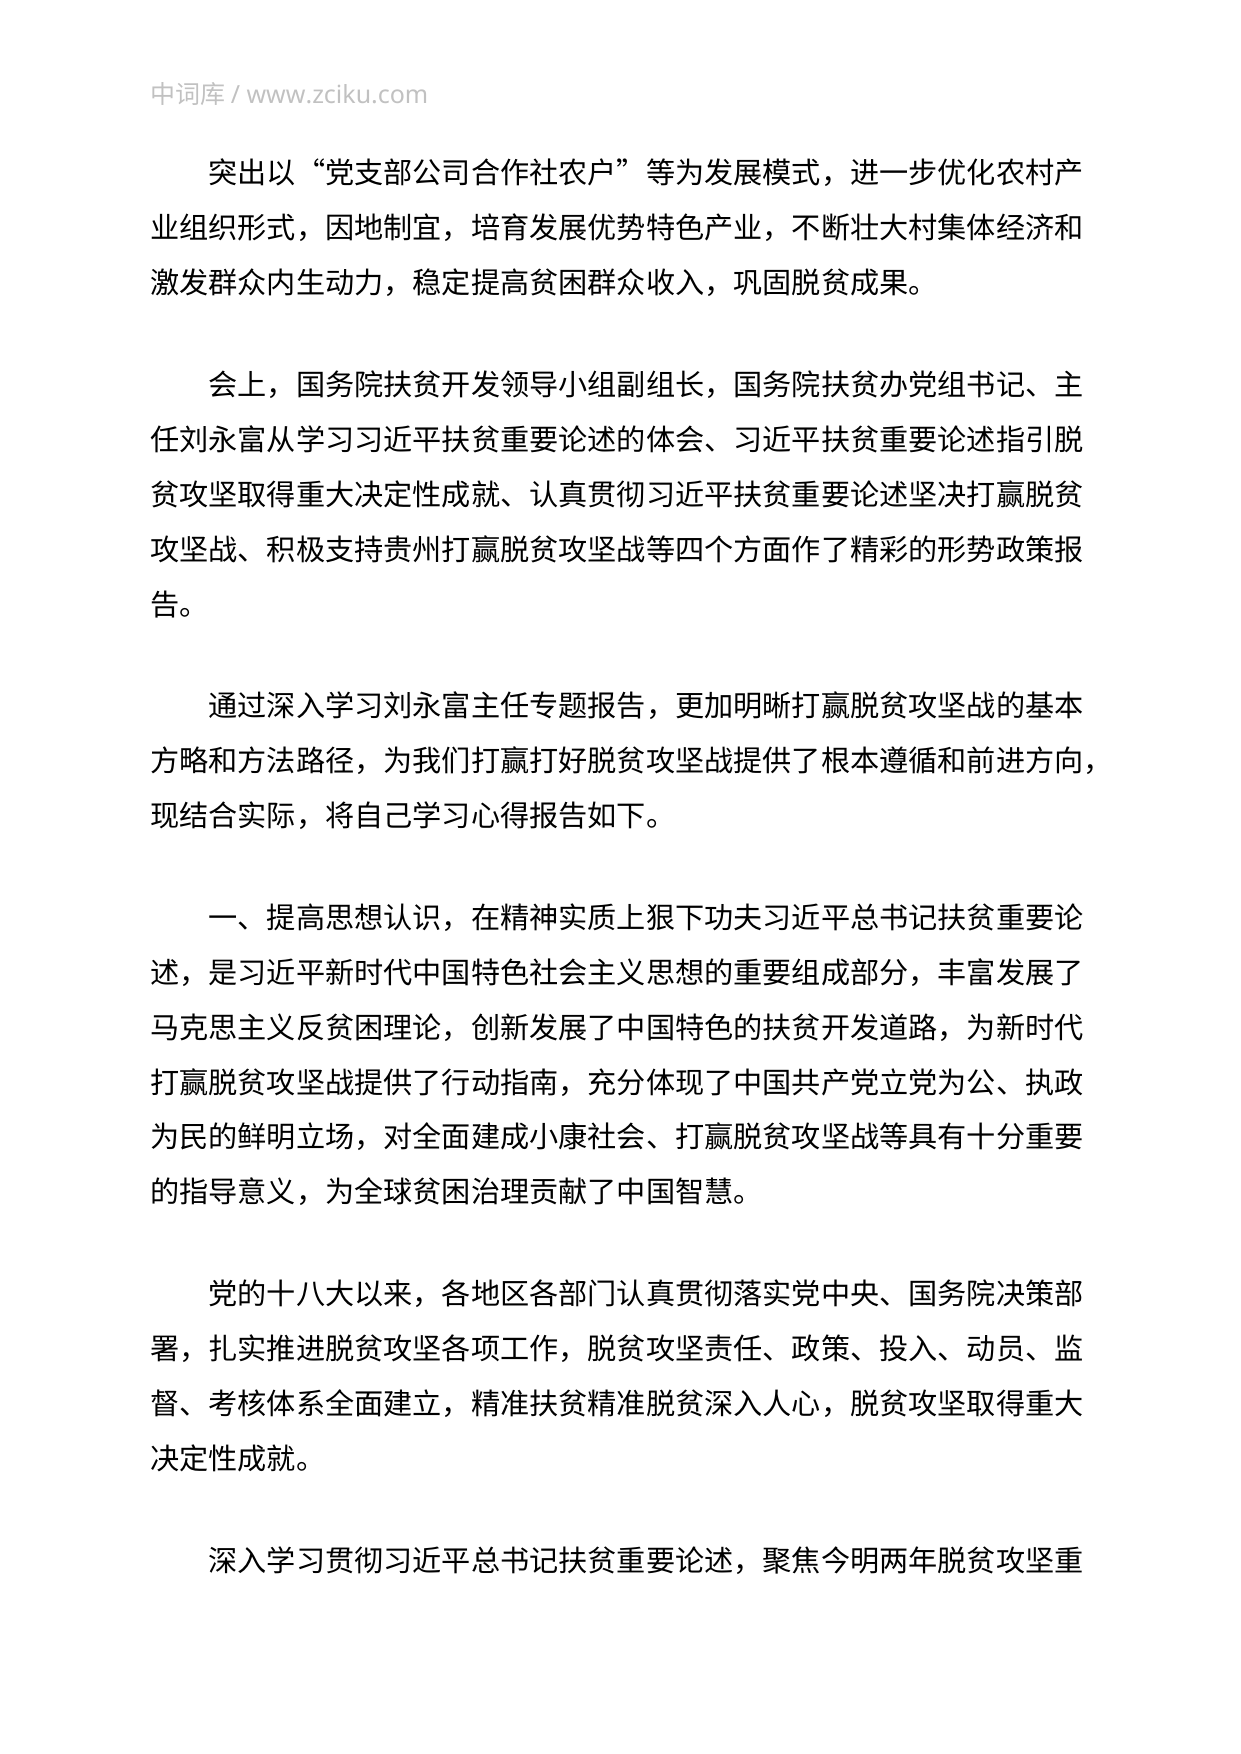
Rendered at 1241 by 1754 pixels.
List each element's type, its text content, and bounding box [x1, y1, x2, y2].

text 突出以“党支部公司合作社农户”等为发展模式，进一步优化农村产业组织形式，因地制宜，培育发展优势特色产业，不断壮大村集体经济和激发群众内生动力，稳定提高贫困群众收入，巩固脱贫成果。 [150, 150, 1090, 302]
text 会上，国务院扶贫开发领导小组副组长，国务院扶贫办党组书记、主任刘永富从学习习近平扶贫重要论述的体会、习近平扶贫重要论述指引脱贫攻坚取得重大决定性成就、认真贯彻习近平扶贫重要论述坚决打赢脱贫攻坚战、积极支持贵州打赢脱贫攻坚战等四个方面作了精彩的形势政策报告。 [150, 362, 1090, 623]
text 党的十八大以来，各地区各部门认真贯彻落实党中央、国务院决策部署，扎实推进脱贫攻坚各项工作，脱贫攻坚责任、政策、投入、动员、监督、考核体系全面建立，精准扶贫精准脱贫深入人心，脱贫攻坚取得重大决定性成就。 [150, 1271, 1090, 1478]
text 通过深入学习刘永富主任专题报告，更加明晰打赢脱贫攻坚战的基本方略和方法路径，为我们打赢打好脱贫攻坚战提供了根本遵循和前进方向，现结合实际，将自己学习心得报告如下。 [150, 683, 1090, 835]
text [150, 1537, 1090, 1579]
text 一、提高思想认识，在精神实质上狠下功夫习近平总书记扶贫重要论述，是习近平新时代中国特色社会主义思想的重要组成部分，丰富发展了马克思主义反贫困理论，创新发展了中国特色的扶贫开发道路，为新时代打赢脱贫攻坚战提供了行动指南，充分体现了中国共产党立党为公、执政为民的鲜明立场，对全面建成小康社会、打赢脱贫攻坚战等具有十分重要的指导意义，为全球贫困治理贡献了中国智慧。 [150, 894, 1090, 1211]
